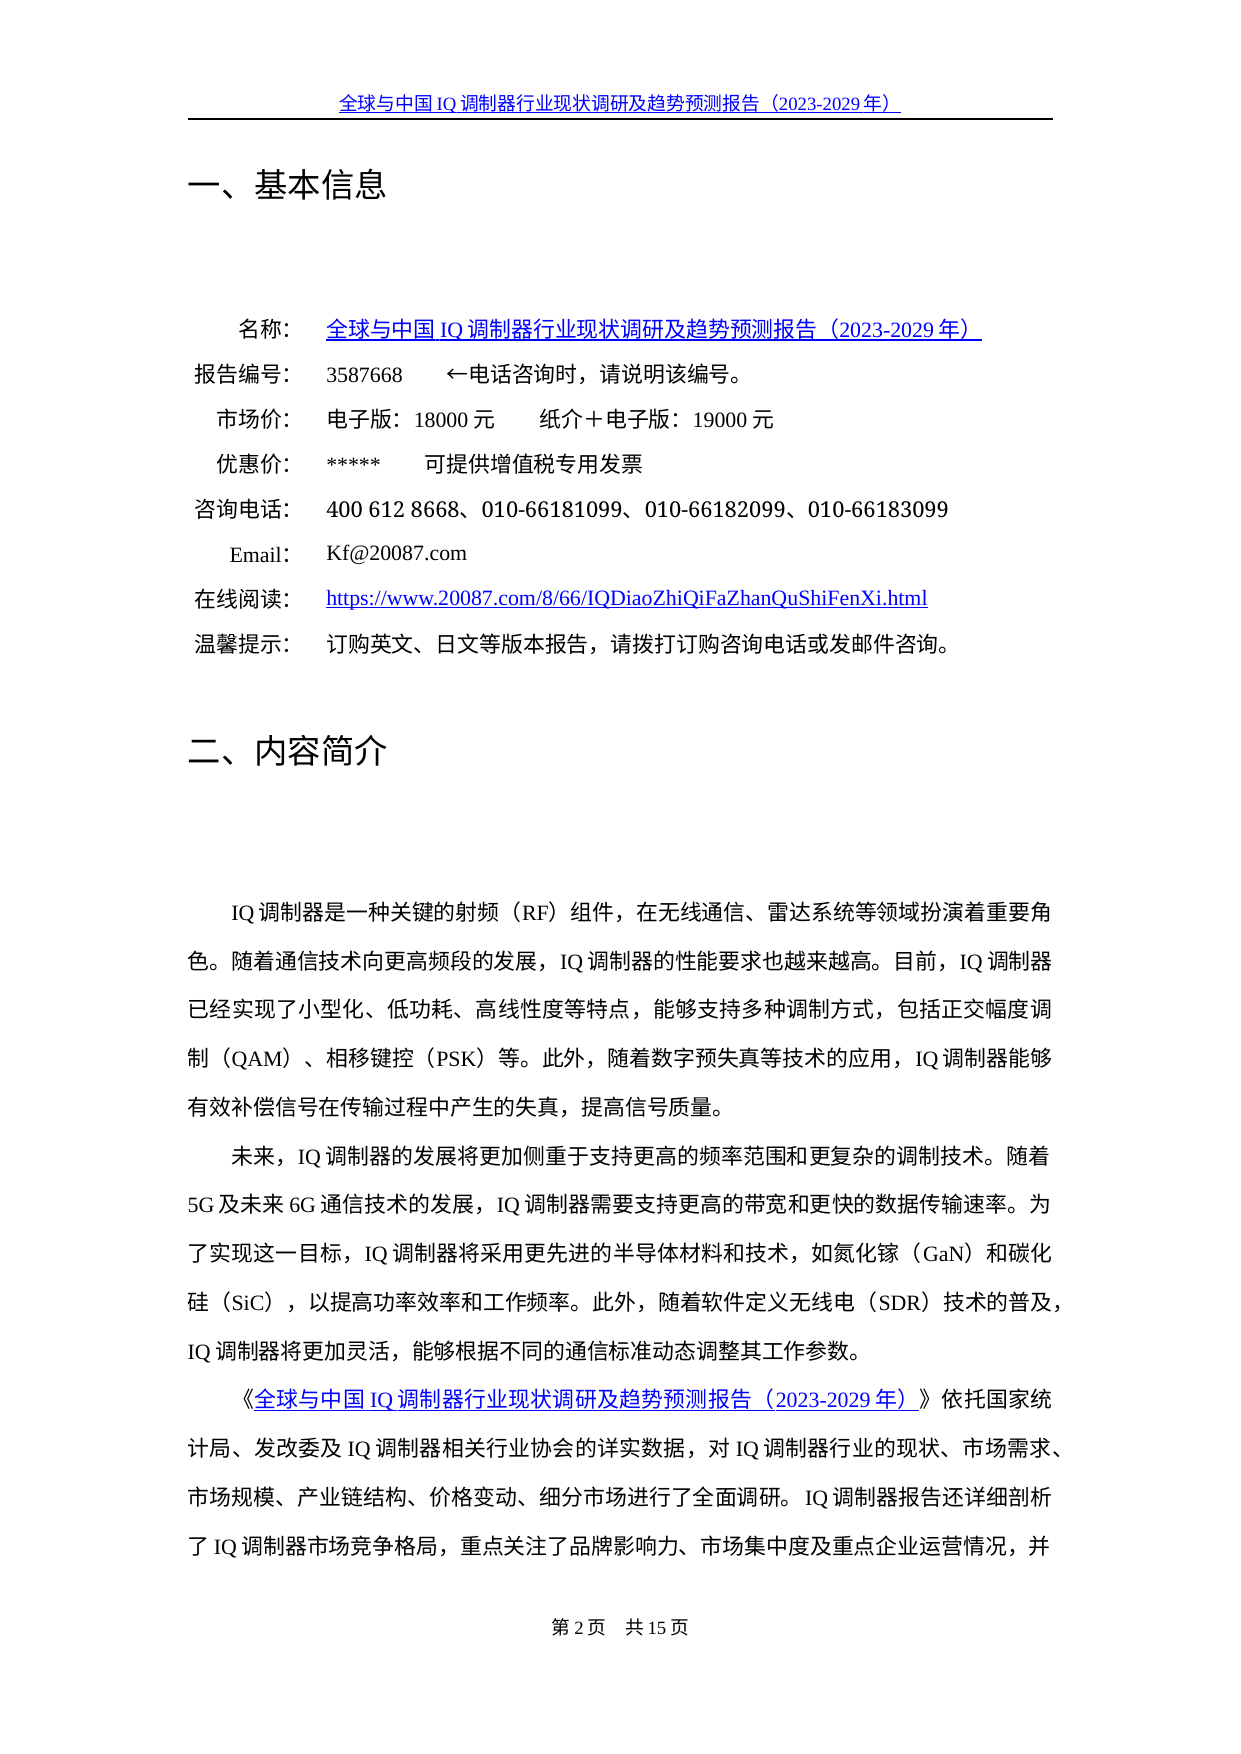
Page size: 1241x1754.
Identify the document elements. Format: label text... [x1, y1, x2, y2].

title 二、内容简介 [187, 717, 1053, 782]
table_cell 市场价： [167, 402, 315, 447]
table_cell 订购英文、日文等版本报告，请拨打订购咨询电话或发邮件咨询。 [315, 627, 1073, 672]
table_cell 温馨提示： [167, 627, 315, 672]
table_header 名称： [167, 312, 315, 357]
title 一、基本信息 [187, 150, 1053, 215]
table_cell 电子版：18000 元 纸介＋电子版：19000 元 [315, 402, 1073, 447]
table_header 全球与中国IQ调制器行业现状调研及趋势预测报告（2023-2029年） [315, 312, 1073, 357]
table_cell [315, 582, 1073, 627]
table_cell Kf@20087.com [315, 537, 1073, 582]
table_cell 优惠价： [167, 447, 315, 492]
table_cell ***** 可提供增值税专用发票 [315, 447, 1073, 492]
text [187, 894, 1053, 1561]
table_cell 400 612 8668、010-66181099、010-66182099、010-66183099 [315, 492, 1073, 537]
table_cell 咨询电话： [167, 492, 315, 537]
table_cell Email： [167, 537, 315, 582]
table_cell 报告编号： [167, 357, 315, 402]
table_cell 3587668 ←电话咨询时，请说明该编号。 [315, 357, 1073, 402]
table_cell 在线阅读： [167, 582, 315, 627]
